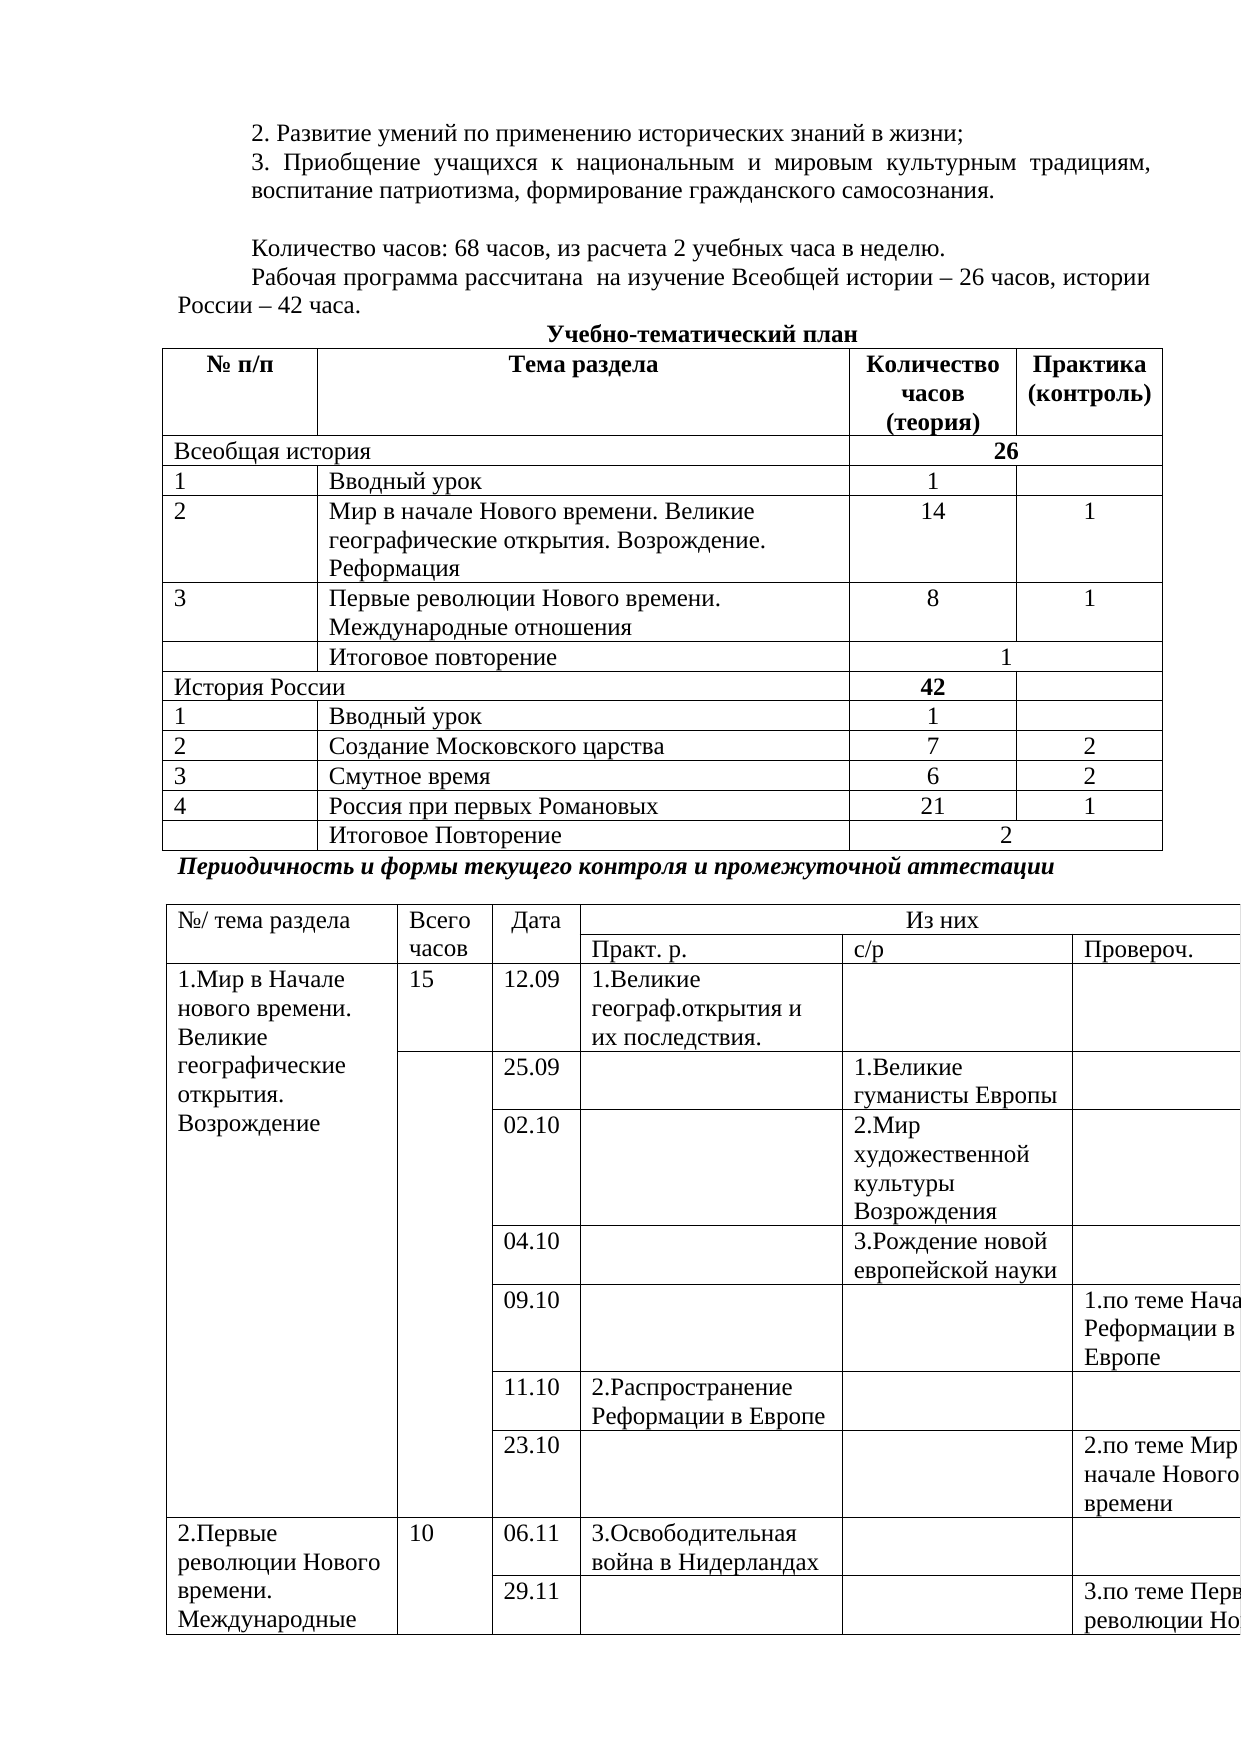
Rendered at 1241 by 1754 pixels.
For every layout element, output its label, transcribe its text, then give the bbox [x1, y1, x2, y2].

table_cell 2 [850, 821, 1162, 850]
table_cell 2 [163, 496, 317, 582]
table_cell 1 [1017, 496, 1162, 582]
table_header Практика (контроль) [1017, 349, 1162, 435]
table_cell 2 [1017, 731, 1162, 760]
table_cell [163, 642, 317, 671]
table_cell 04.10 [493, 1226, 580, 1284]
text 3. Приобщение учащихся к национальным и мировым культурным традициям, воспитание патриотизма, формирование гражданского самосознания. [251, 147, 1152, 204]
table_cell 15 [398, 964, 492, 1051]
table_cell Итоговое повторение [318, 642, 849, 671]
table_cell [1073, 1110, 1240, 1225]
table_cell [1017, 466, 1162, 495]
table_cell [1073, 964, 1240, 1051]
table_cell 1.Великие гуманисты Европы [843, 1052, 1072, 1109]
table_cell 42 [850, 672, 1016, 700]
table_cell 3 [163, 761, 317, 790]
table_cell 1 [850, 642, 1162, 671]
table_cell [1073, 1052, 1240, 1109]
table_cell [1017, 701, 1162, 730]
table_cell Первые революции Нового времени. Международные отношения [318, 583, 849, 641]
table_cell 2 [163, 731, 317, 760]
table_cell 21 [850, 791, 1016, 819]
table_header Тема раздела [318, 349, 849, 435]
table_cell 06.11 [493, 1518, 580, 1575]
table_cell [581, 1576, 842, 1634]
table_cell 1.по теме Начало Реформации в Европе [1073, 1285, 1240, 1371]
table_cell 6 [850, 761, 1016, 790]
table_header Количество часов (теория) [850, 349, 1016, 435]
table_cell 26 [850, 436, 1162, 465]
table_cell 7 [850, 731, 1016, 760]
table_cell 8 [850, 583, 1016, 641]
table_cell Вводный урок [318, 701, 849, 730]
table_cell 2 [1017, 761, 1162, 790]
table_cell 2.Распространение Реформации в Европе [581, 1372, 842, 1429]
table_cell 1 [163, 701, 317, 730]
table_cell Итоговое Повторение [318, 821, 849, 850]
table_cell [843, 1372, 1072, 1429]
table_header Всего часов [398, 905, 492, 963]
table_cell [1073, 1372, 1240, 1429]
table_cell [398, 1052, 492, 1517]
table_cell [581, 1052, 842, 1109]
table_cell 29.11 [493, 1576, 580, 1634]
table_cell 2.по теме Мир в начале Нового времени [1073, 1431, 1240, 1517]
text Рабочая программа рассчитана на изучение Всеобщей истории – 26 часов, истории России – 42 часа. [177, 262, 1152, 319]
table_cell Создание Московского царства [318, 731, 849, 760]
table_cell [843, 1518, 1072, 1575]
table_header Из них [581, 905, 1240, 933]
table_cell 2.Первые революции Нового времени. Международные отношения [167, 1518, 397, 1634]
table_cell 12.09 [493, 964, 580, 1051]
table_cell [1073, 1226, 1240, 1284]
table_cell 09.10 [493, 1285, 580, 1371]
list Количество часов: 68 часов, из расчета 2 учебных часа в неделю. [251, 233, 1152, 262]
table_cell [1017, 672, 1162, 700]
table_cell [163, 821, 317, 850]
table_cell 10 [398, 1518, 492, 1634]
table_cell Всеобщая история [163, 436, 849, 465]
table_cell [843, 964, 1072, 1051]
table_cell [843, 1431, 1072, 1517]
text Учебно-тематический план [252, 319, 1152, 348]
table_cell Вводный урок [318, 466, 849, 495]
table_cell 02.10 [493, 1110, 580, 1225]
table_cell Практ. р. [581, 935, 842, 963]
table_cell Мир в начале Нового времени. Великие географические открытия. Возрождение. Реформация [318, 496, 849, 582]
table_cell 1.Мир в Начале нового времени. Великие географические открытия. Возрождение [167, 964, 397, 1517]
table_cell 1 [163, 466, 317, 495]
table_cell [1073, 1576, 1240, 1634]
table_cell 1 [1017, 791, 1162, 819]
table_cell 14 [850, 496, 1016, 582]
table_cell История России [163, 672, 849, 700]
table_cell [581, 1226, 842, 1284]
table_header №/ тема раздела [167, 905, 397, 963]
table_cell 1 [1017, 583, 1162, 641]
table_cell [581, 1110, 842, 1225]
table_header № п/п [163, 349, 317, 435]
table_cell Провероч. [1073, 935, 1240, 963]
table_cell 25.09 [493, 1052, 580, 1109]
table_cell [581, 1285, 842, 1371]
table_cell 3.Освободительная война в Нидерландах [581, 1518, 842, 1575]
table_cell [843, 1576, 1072, 1634]
table_cell 1 [850, 701, 1016, 730]
table_cell 23.10 [493, 1431, 580, 1517]
table_cell 1 [850, 466, 1016, 495]
text 2. Развитие умений по применению исторических знаний в жизни; [177, 118, 1152, 147]
table_cell [581, 1431, 842, 1517]
table_cell с/р [843, 935, 1072, 963]
table_cell 11.10 [493, 1372, 580, 1429]
table_cell 4 [163, 791, 317, 819]
table_cell 1.Великие географ.открытия и их последствия. [581, 964, 842, 1051]
table_cell [843, 1285, 1072, 1371]
table_cell 3.Рождение новой европейской науки [843, 1226, 1072, 1284]
table_cell [1073, 1518, 1240, 1575]
text Периодичность и формы текущего контроля и промежуточной аттестации [177, 851, 1152, 904]
table_cell Россия при первых Романовых [318, 791, 849, 819]
table_header Дата [493, 905, 580, 963]
table_cell 2.Мир художественной культуры Возрождения [843, 1110, 1072, 1225]
table_cell Смутное время [318, 761, 849, 790]
table_cell 3 [163, 583, 317, 641]
